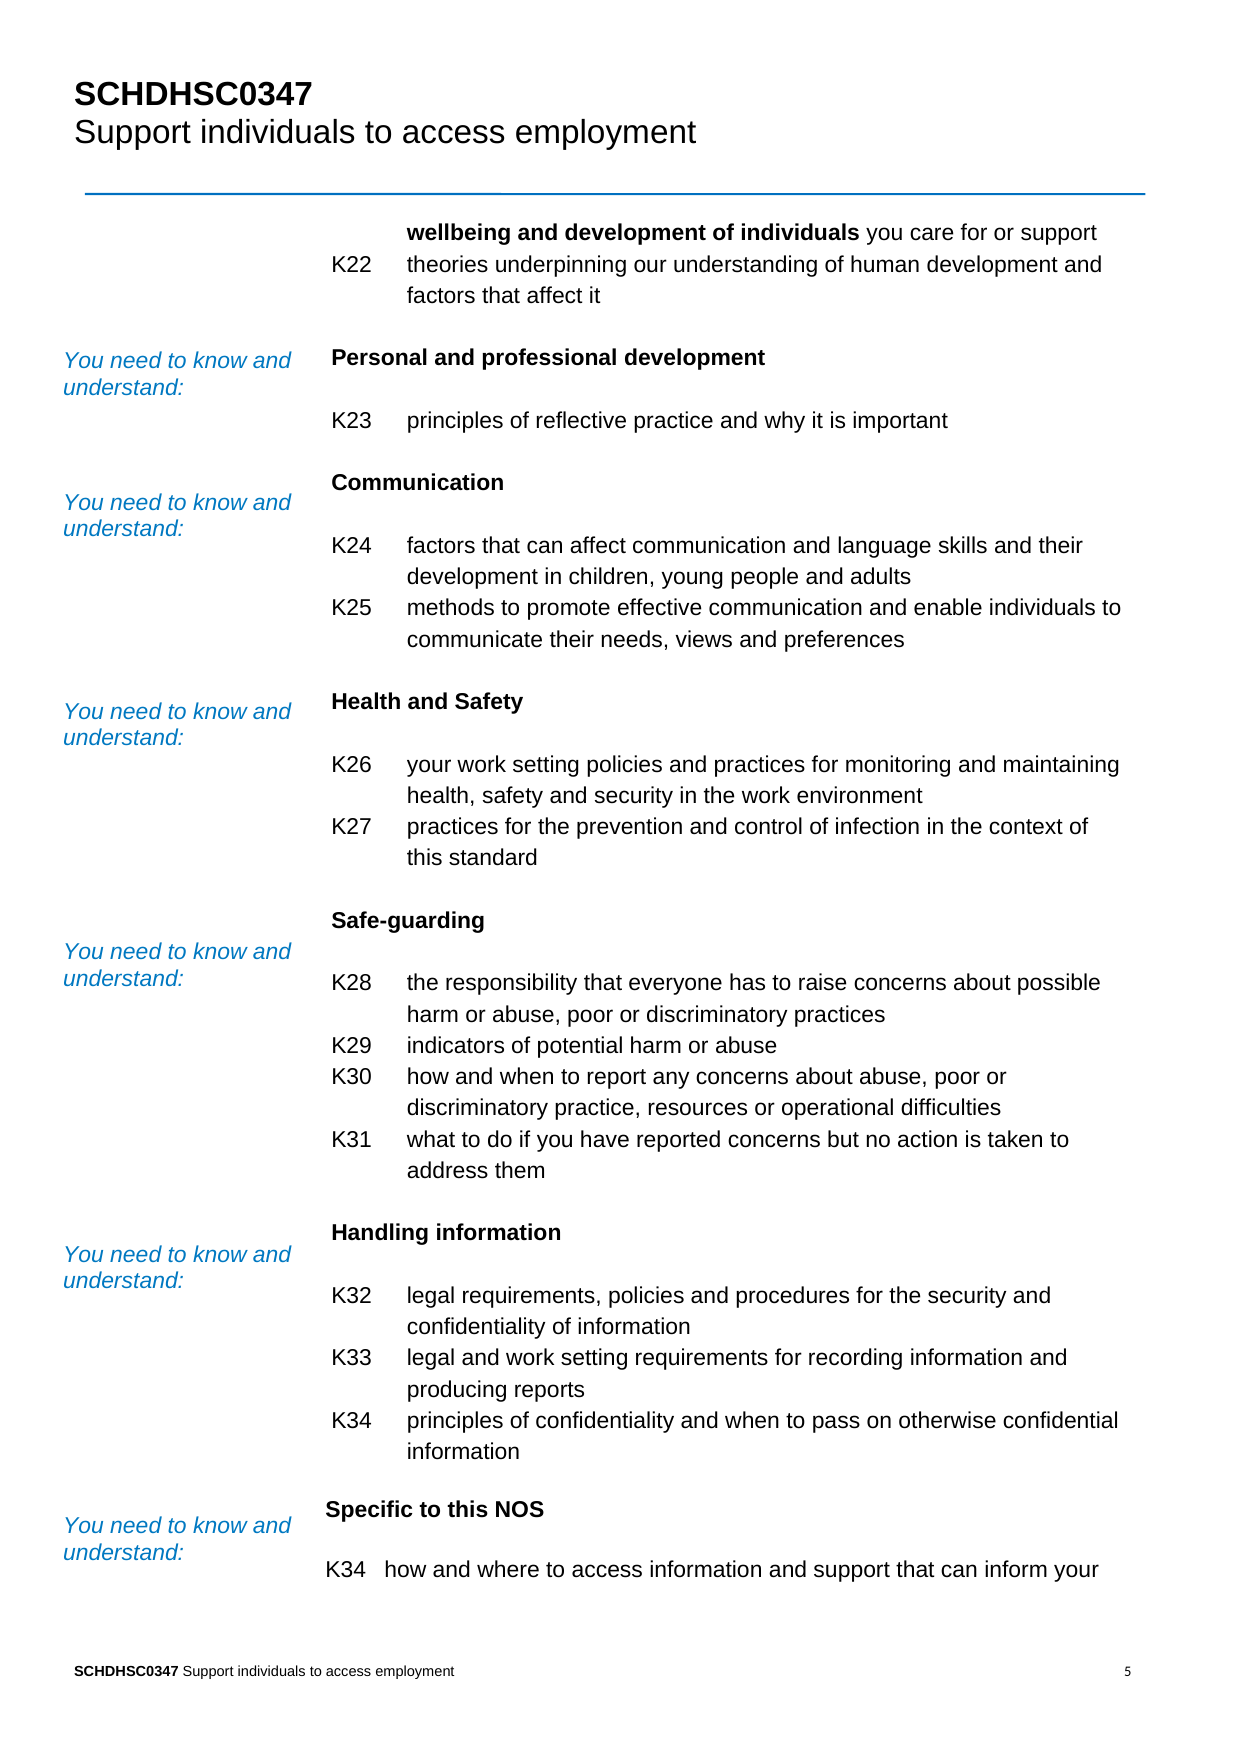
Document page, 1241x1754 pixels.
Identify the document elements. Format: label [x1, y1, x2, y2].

table_header [314, 216, 1137, 1596]
table_header [52, 216, 314, 1596]
